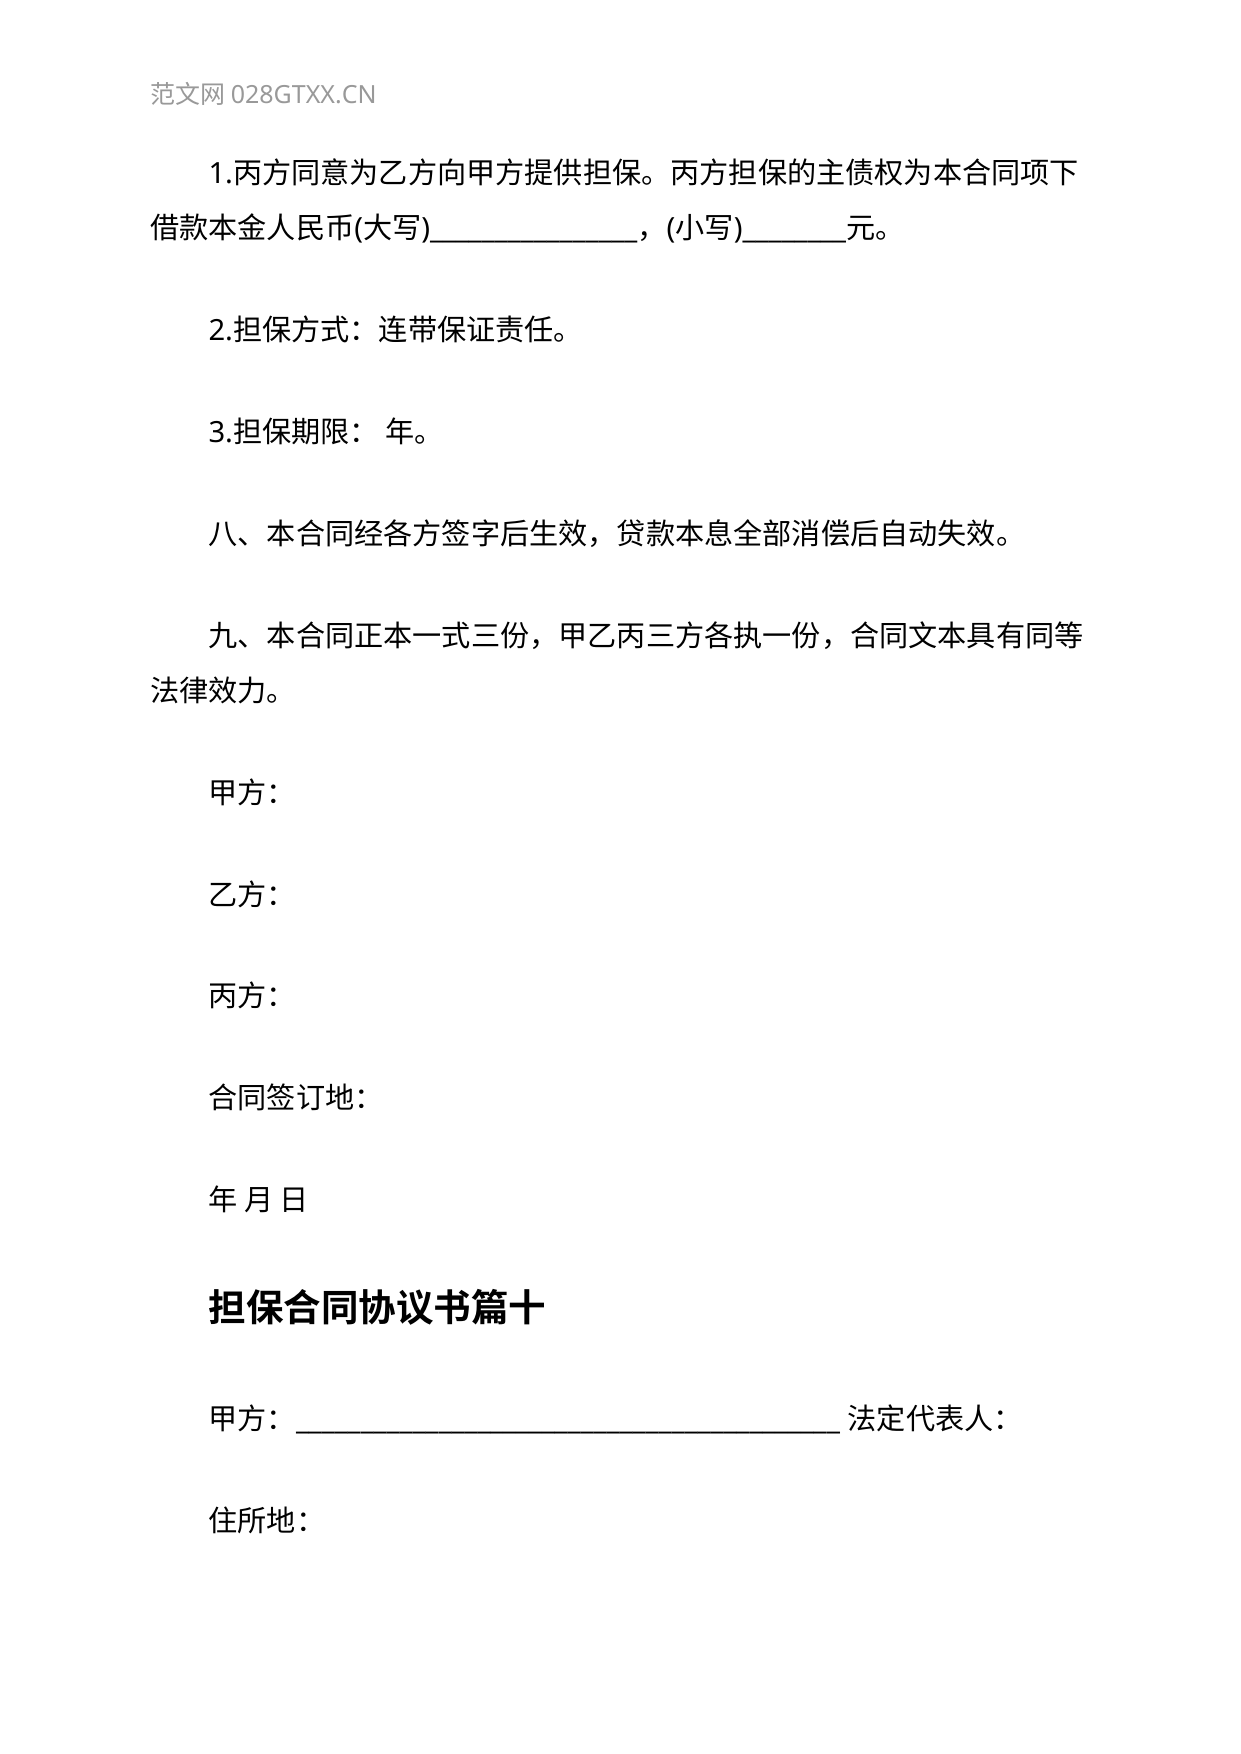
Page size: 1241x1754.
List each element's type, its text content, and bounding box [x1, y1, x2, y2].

text 住所地： [150, 1498, 1090, 1540]
text 甲方： [150, 769, 1090, 812]
text 甲方：__________________________________________ 法定代表人： [150, 1396, 1090, 1438]
text 3.担保期限： 年。 [150, 409, 1090, 451]
text 2.担保方式：连带保证责任。 [150, 307, 1090, 349]
text 八、本合同经各方签字后生效，贷款本息全部消偿后自动失效。 [150, 511, 1090, 553]
text 九、本合同正本一式三份，甲乙丙三方各执一份，合同文本具有同等法律效力。 [150, 613, 1090, 710]
text 丙方： [150, 973, 1090, 1015]
text 担保合同协议书篇十 [150, 1278, 1090, 1332]
text 1.丙方同意为乙方向甲方提供担保。丙方担保的主债权为本合同项下借款本金人民币(大写)________________，(小写)________元。 [150, 150, 1090, 247]
text 乙方： [150, 871, 1090, 913]
text 年 月 日 [150, 1176, 1090, 1219]
text 合同签订地： [150, 1075, 1090, 1117]
